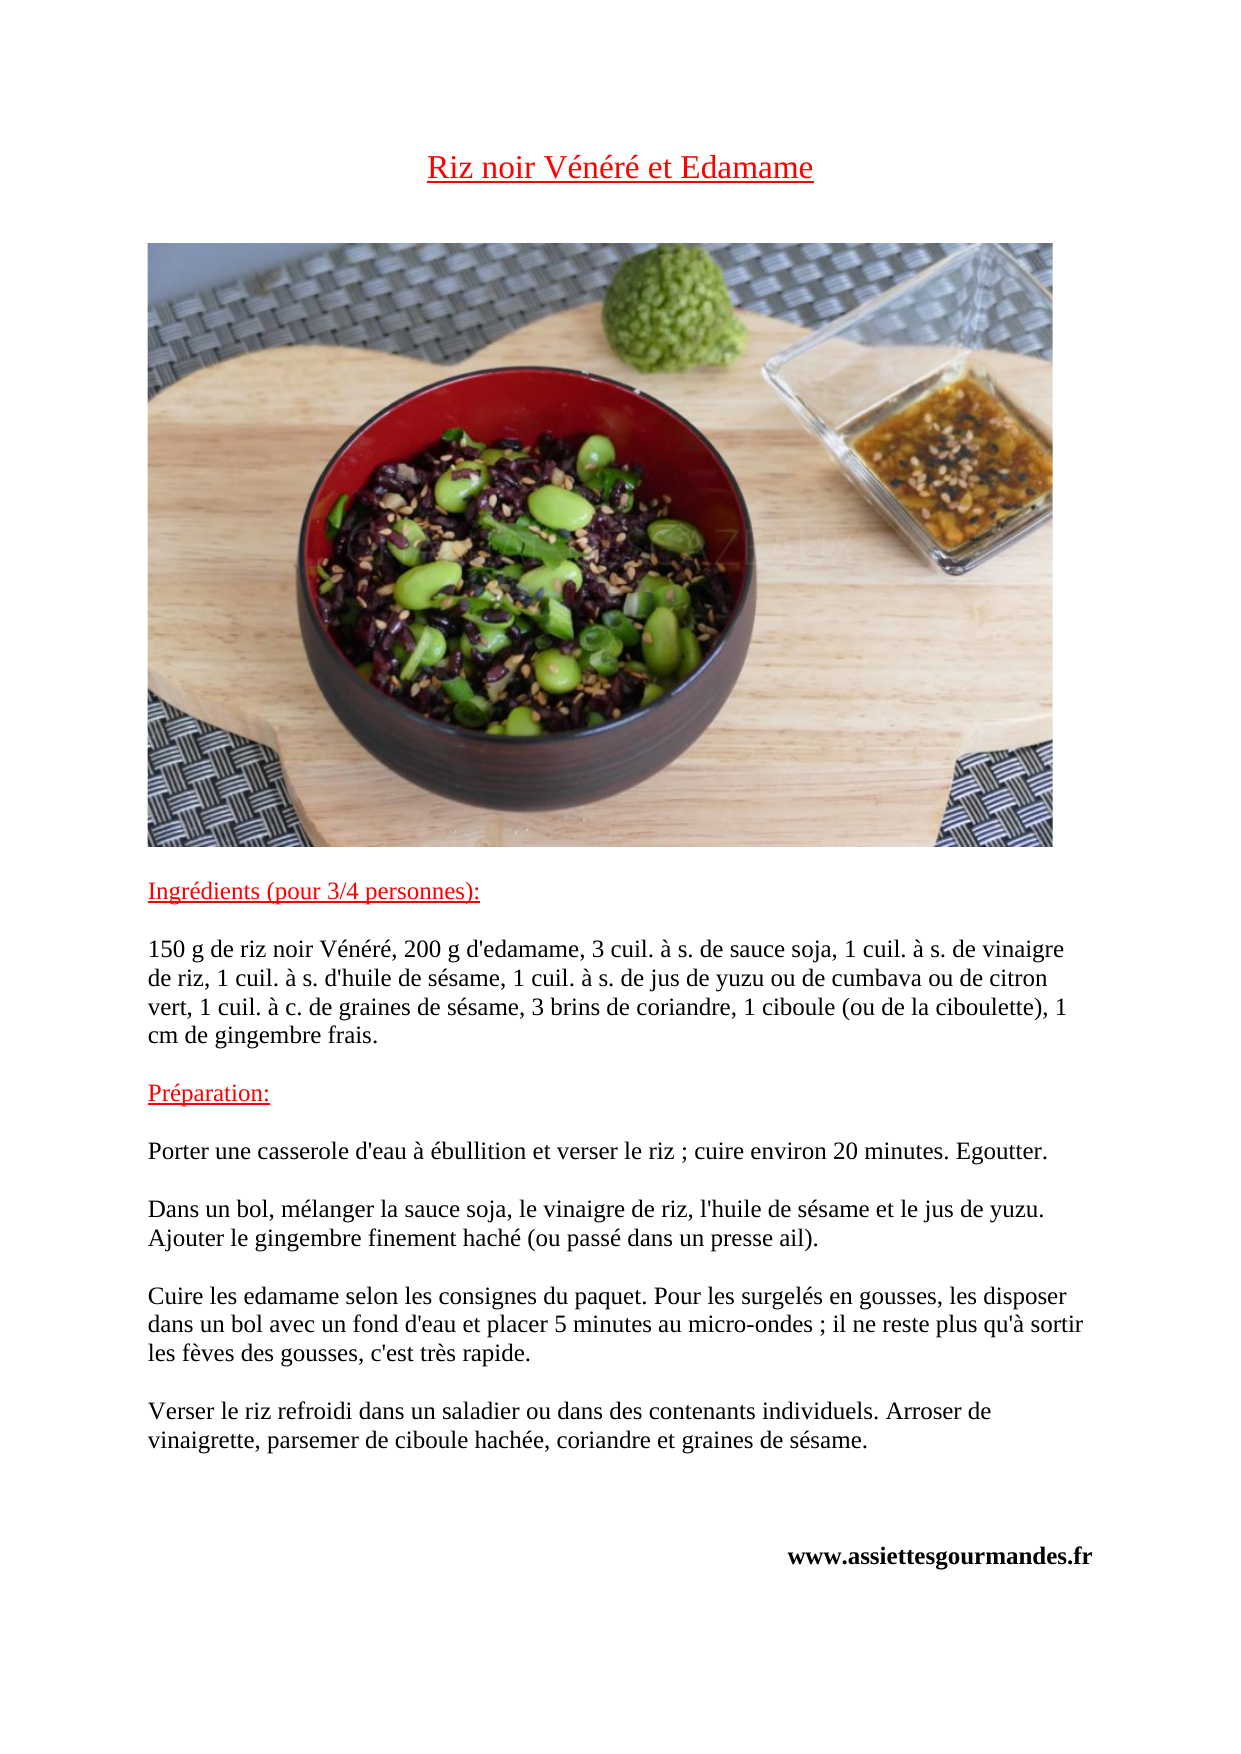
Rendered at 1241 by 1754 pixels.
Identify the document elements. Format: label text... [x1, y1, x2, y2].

text Préparation: [148, 1078, 1093, 1107]
text Ingrédients (pour 3/4 personnes): [148, 876, 1093, 905]
text 150 g de riz noir Vénéré, 200 g d'edamame, 3 cuil. à s. de sauce soja, 1 cuil. à s. de vinaigre de riz, 1 cuil. à s. d'huile de sésame, 1 cuil. à s. de jus de yuzu ou de cumbava ou de citron vert, 1 cuil. à c. de graines de sésame, 3 brins de coriandre, 1 ciboule (ou de la ciboulette), 1 cm de gingembre frais. [148, 934, 1093, 1049]
text Dans un bol, mélanger la sauce soja, le vinaigre de riz, l'huile de sésame et le jus de yuzu. Ajouter le gingembre finement haché (ou passé dans un presse ail). [148, 1194, 1093, 1252]
text Verser le riz refroidi dans un saladier ou dans des contenants individuels. Arroser de vinaigrette, parsemer de ciboule hachée, coriandre et graines de sésame. [148, 1396, 1093, 1454]
text www.assiettesgourmandes.fr [148, 1541, 1093, 1569]
text Porter une casserole d'eau à ébullition et verser le riz ; cuire environ 20 minutes. Egoutter. [148, 1136, 1093, 1165]
picture [147, 243, 1053, 847]
text Cuire les edamame selon les consignes du paquet. Pour les surgelés en gousses, les disposer dans un bol avec un fond d'eau et placer 5 minutes au micro-ondes ; il ne reste plus qu'à sortir les fèves des gousses, c'est très rapide. [148, 1281, 1093, 1367]
text Riz noir Vénéré et Edamame [148, 148, 1093, 186]
